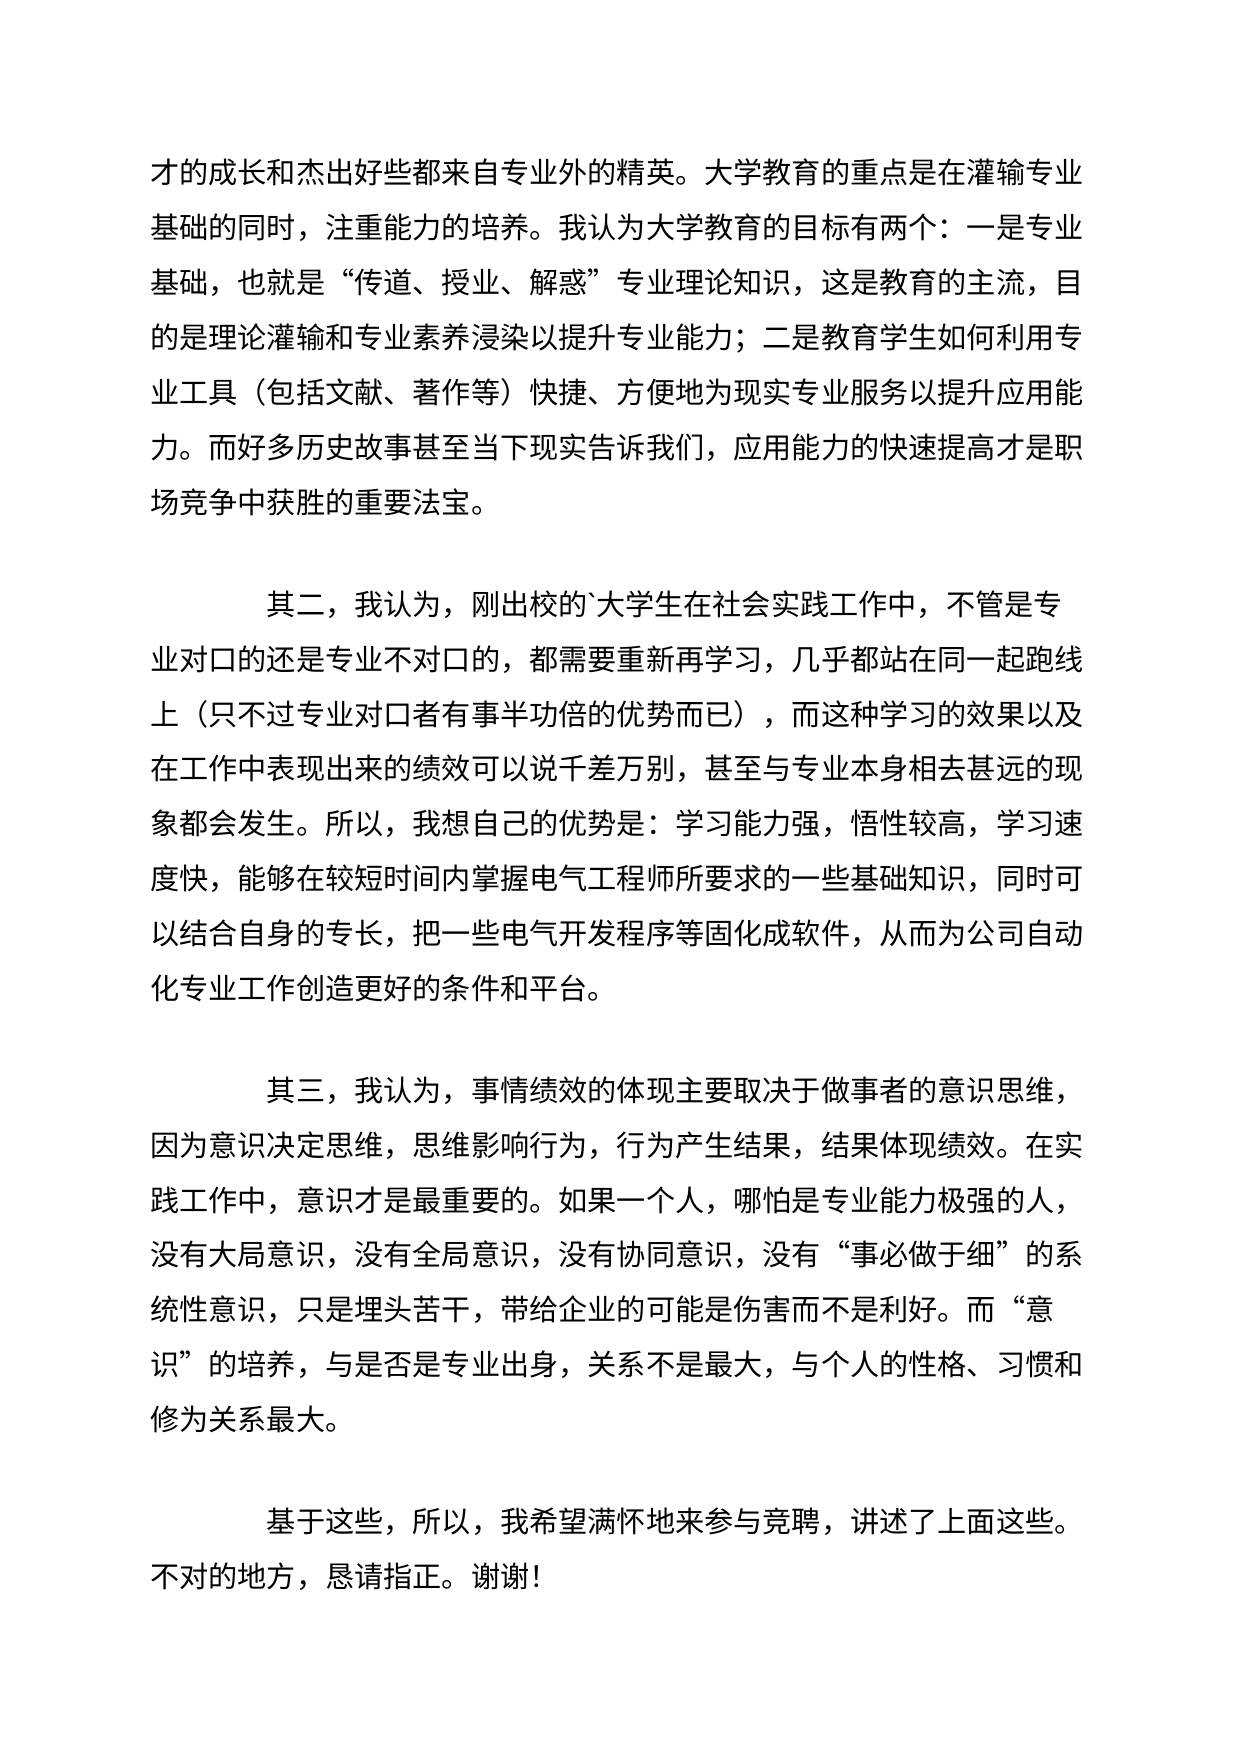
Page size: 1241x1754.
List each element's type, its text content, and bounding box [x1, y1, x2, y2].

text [150, 150, 1090, 522]
text 基于这些，所以，我希望满怀地来参与竞聘，讲述了上面这些。不对的地方，恳请指正。谢谢！ [150, 1498, 1090, 1596]
text 其二，我认为，刚出校的`大学生在社会实践工作中，不管是专业对口的还是专业不对口的，都需要重新再学习，几乎都站在同一起跑线上（只不过专业对口者有事半功倍的优势而已），而这种学习的效果以及在工作中表现出来的绩效可以说千差万别，甚至与专业本身相去甚远的现象都会发生。所以，我想自己的优势是：学习能力强，悟性较高，学习速度快，能够在较短时间内掌握电气工程师所要求的一些基础知识，同时可以结合自身的专长，把一些电气开发程序等固化成软件，从而为公司自动化专业工作创造更好的条件和平台。 [150, 581, 1090, 1008]
text 其三，我认为，事情绩效的体现主要取决于做事者的意识思维，因为意识决定思维，思维影响行为，行为产生结果，结果体现绩效。在实践工作中，意识才是最重要的。如果一个人，哪怕是专业能力极强的人，没有大局意识，没有全局意识，没有协同意识，没有“事必做于细”的系统性意识，只是埋头苦干，带给企业的可能是伤害而不是利好。而“意识”的培养，与是否是专业出身，关系不是最大，与个人的性格、习惯和修为关系最大。 [150, 1067, 1090, 1439]
